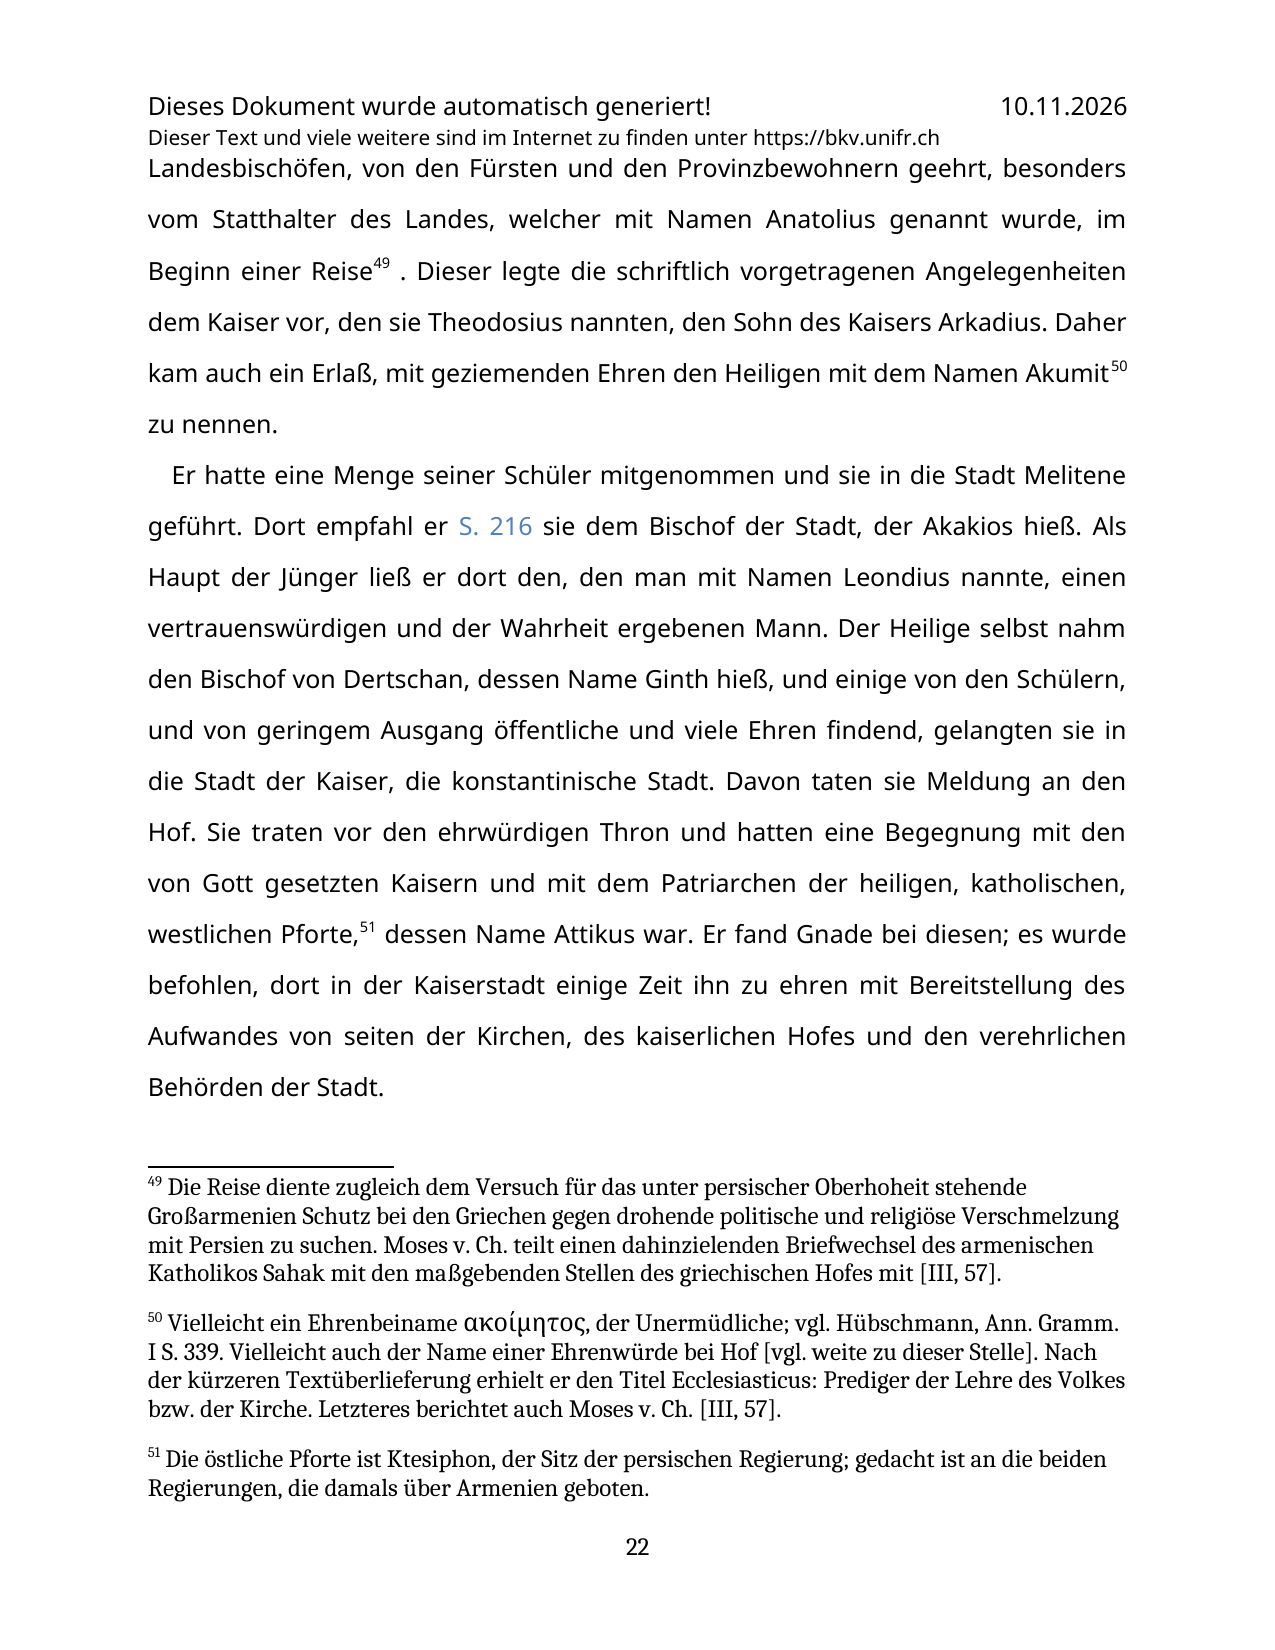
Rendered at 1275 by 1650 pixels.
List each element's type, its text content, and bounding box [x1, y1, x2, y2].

text Er hatte eine Menge seiner Schüler mitgenommen und sie in die Stadt Melitene geführt. Dort empfahl er S. 216 sie dem Bischof der Stadt, der Akakios hieß. Als Haupt der Jünger ließ er dort den, den man mit Namen Leondius nannte, einen vertrauenswürdigen und der Wahrheit ergebenen Mann. Der Heilige selbst nahm den Bischof von Dertschan, dessen Name Ginth hieß, und einige von den Schülern, und von geringem Ausgang öffentliche und viele Ehren findend, gelangten sie in die Stadt der Kaiser, die konstantinische Stadt. Davon taten sie Meldung an den Hof. Sie traten vor den ehrwürdigen Thron und hatten eine Begegnung mit den von Gott gesetzten Kaisern und mit dem Patriarchen der heiligen, katholischen, westlichen Pforte, dessen Name Attikus war. Er fand Gnade bei diesen; es wurde befohlen, dort in der Kaiserstadt einige Zeit ihn zu ehren mit Bereitstellung des Aufwandes von seiten der Kirchen, des kaiserlichen Hofes und den verehrlichen Behörden der Stadt. [148, 457, 1127, 1104]
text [148, 151, 1127, 440]
